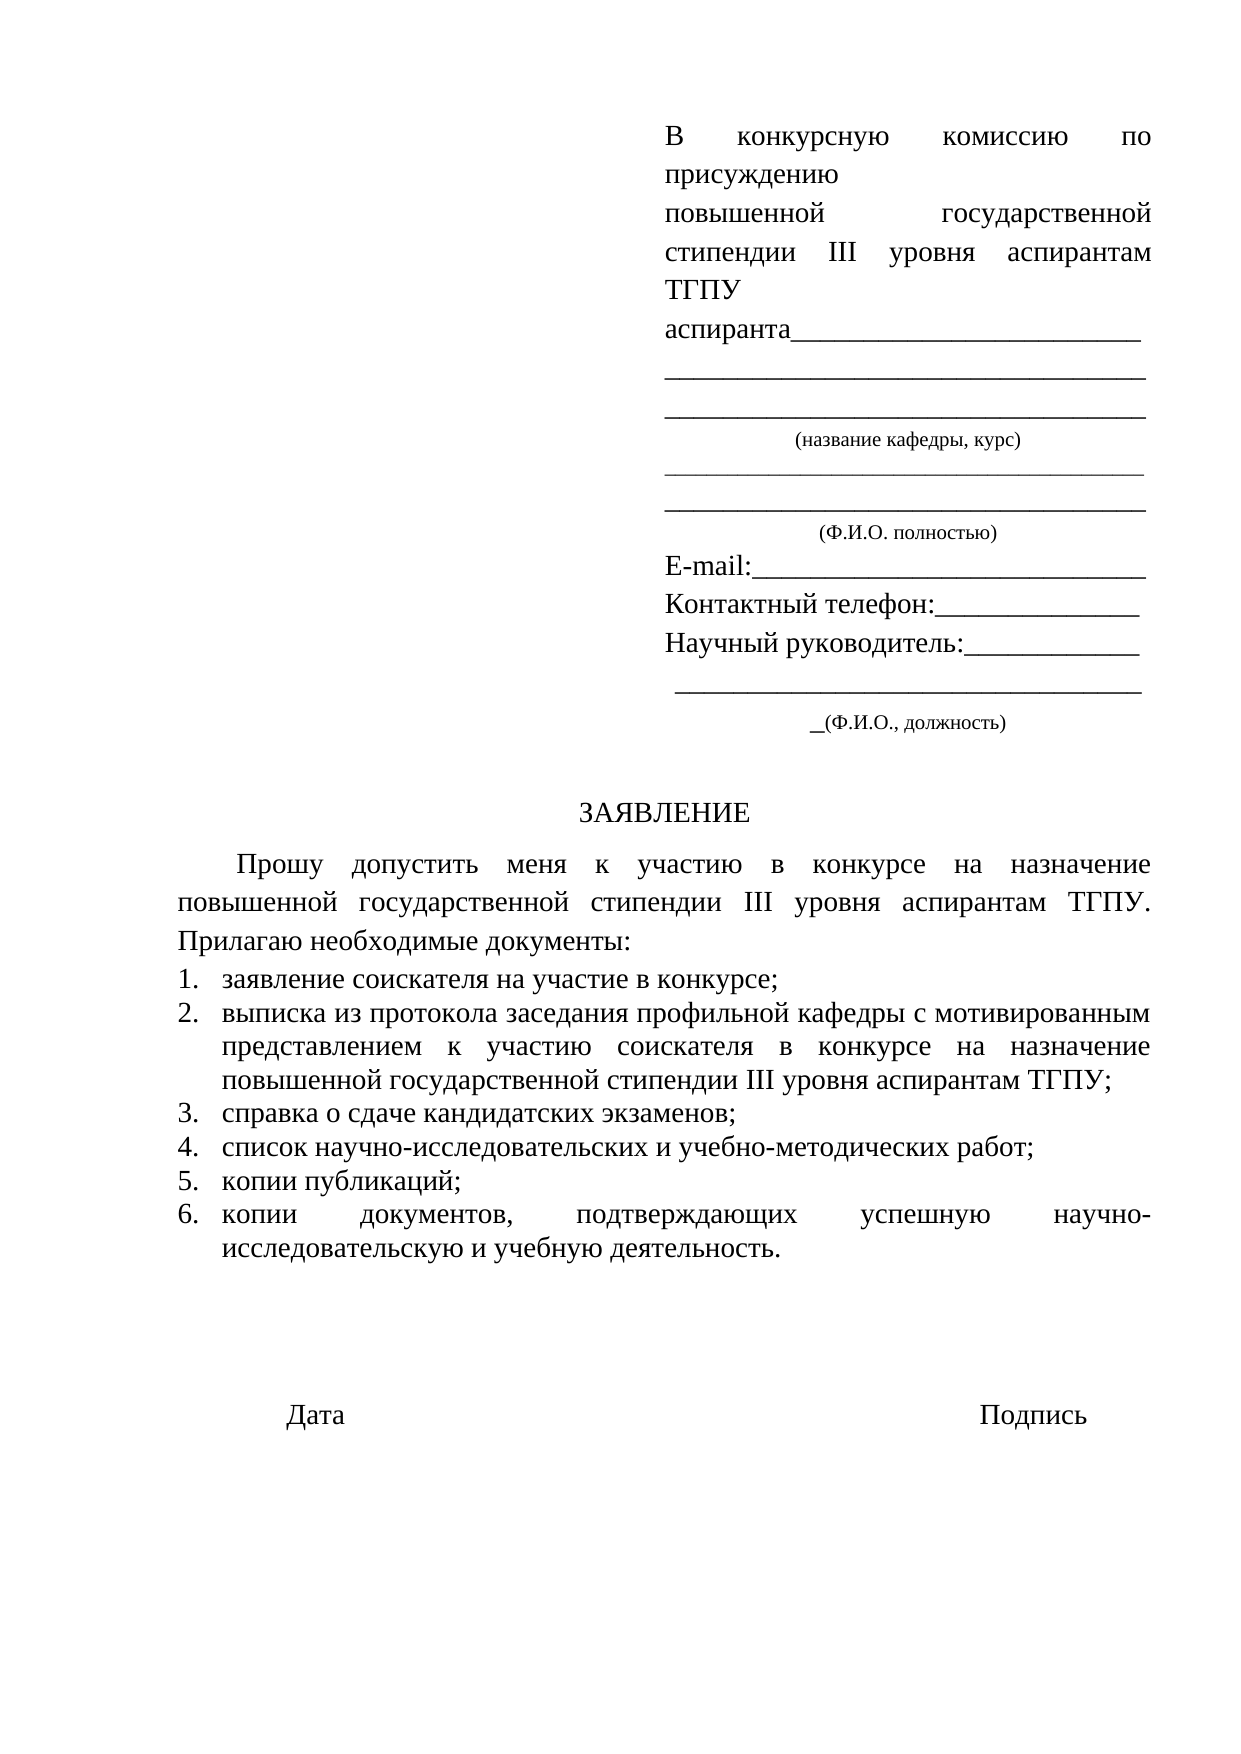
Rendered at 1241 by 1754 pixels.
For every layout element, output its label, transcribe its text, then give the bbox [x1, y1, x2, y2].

text _________________________________(Ф.И.О., должность) [664, 663, 1152, 736]
text E-mail:___________________________ [664, 548, 1152, 581]
text _________________________________ [664, 482, 1152, 515]
subtitle аспиранта________________________ [664, 311, 1147, 344]
text В конкурсную комиссию по присуждению [664, 118, 1152, 190]
text Научный руководитель:____________ [664, 625, 1152, 658]
list справка о сдаче кандидатских экзаменов; [177, 1096, 1152, 1129]
list заявление соискателя на участие в конкурсе; [177, 961, 1152, 995]
text повышенной государственной стипендии III уровня аспирантам ТГПУ [664, 195, 1152, 306]
text Контактный телефон:______________ [664, 586, 1152, 620]
text (название кафедры, курс) [664, 426, 1152, 451]
list копии публикаций; [177, 1163, 1152, 1196]
text ______________________________________________ [664, 454, 1152, 478]
list выписка из протокола заседания профильной кафедры с мотивированным представлением к участию соискателя в конкурсе на назначение повышенной государственной стипендии III уровня аспирантам ТГПУ; [177, 995, 1152, 1096]
text Дата Подпись [177, 1397, 1152, 1431]
subtitle ЗАЯВЛЕНИЕ [177, 796, 1152, 829]
list список научно-исследовательских и учебно-методических работ; [177, 1129, 1152, 1163]
list копии документов, подтверждающих успешную научно-исследовательскую и учебную деятельность. [177, 1196, 1152, 1263]
text Прошу допустить меня к участию в конкурсе на назначение повышенной государственной стипендии III уровня аспирантам ТГПУ. Прилагаю необходимые документы: [177, 846, 1152, 956]
text (Ф.И.О. полностью) [664, 520, 1152, 544]
subtitle __________________________________________________________________ [664, 349, 1147, 421]
